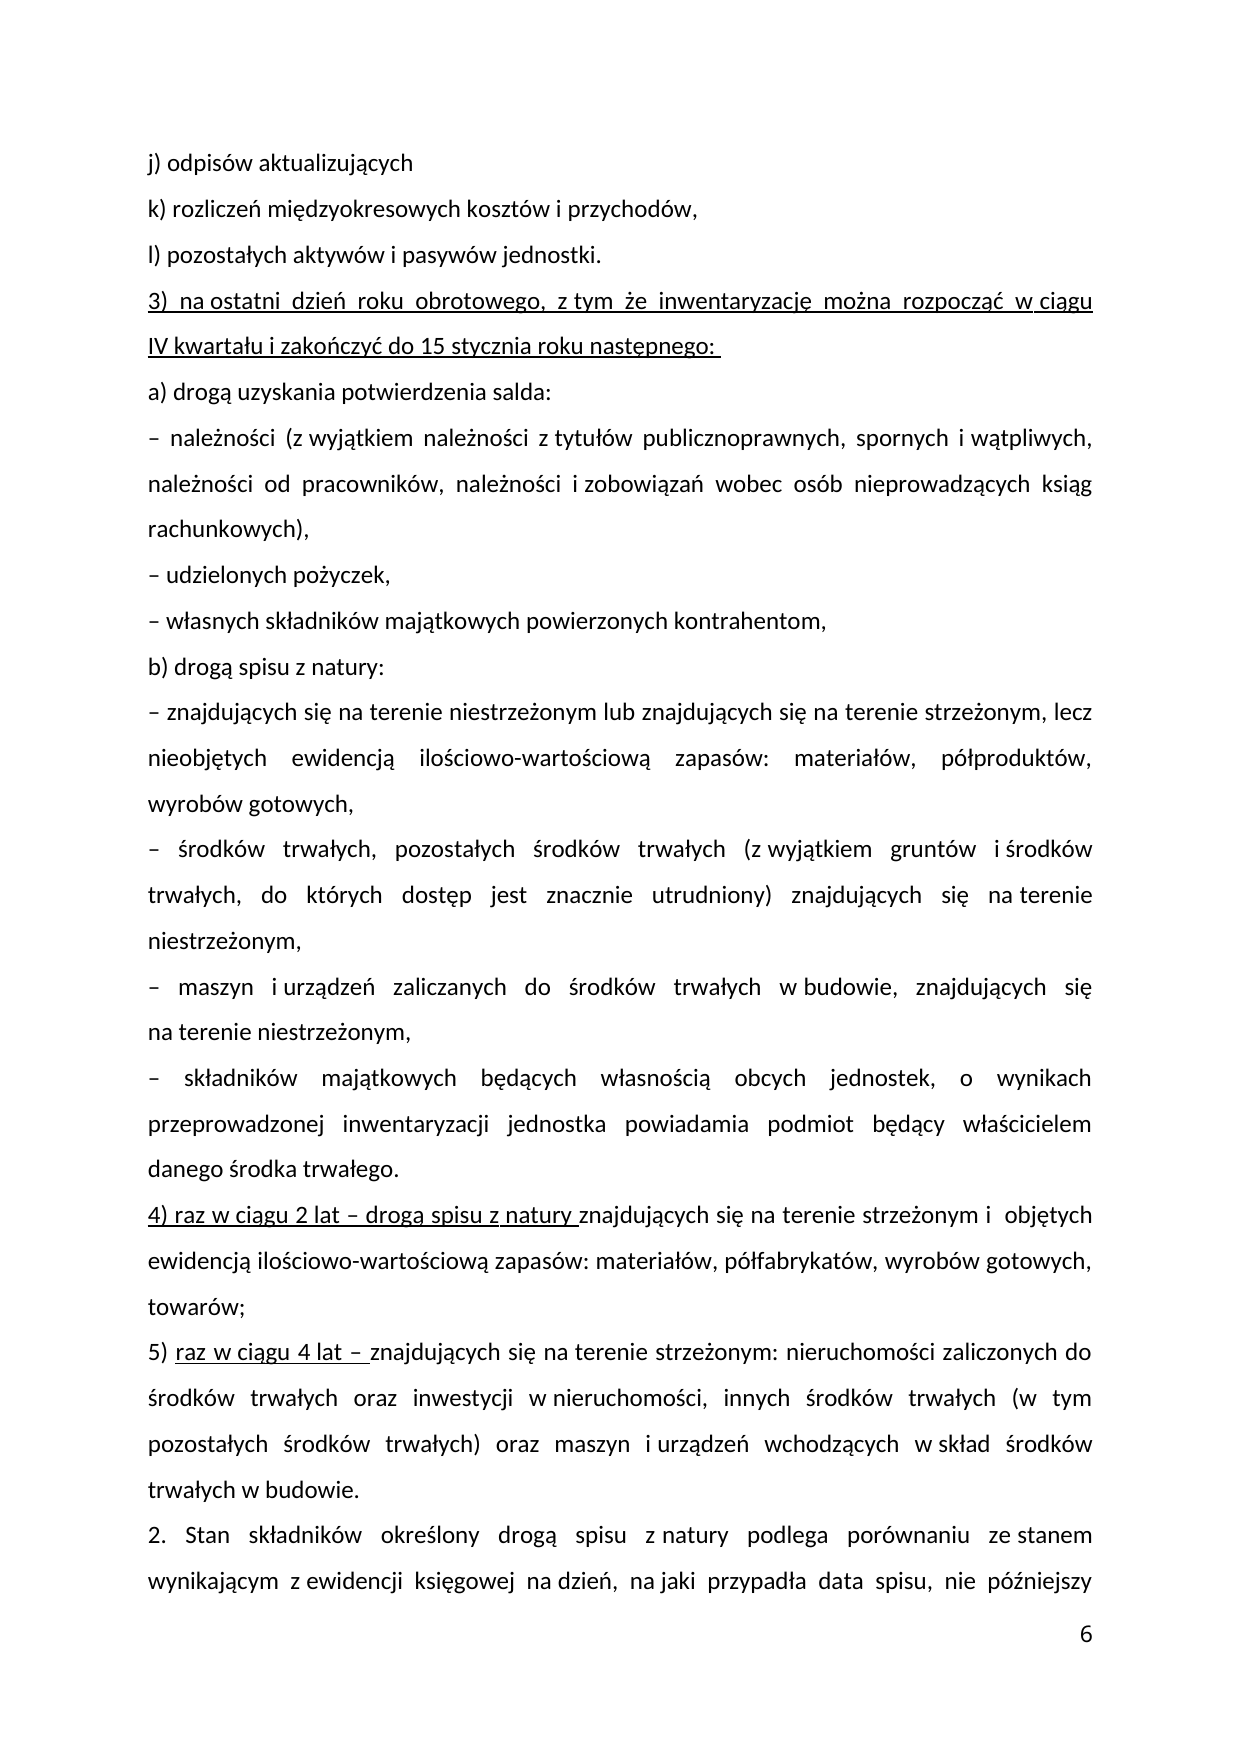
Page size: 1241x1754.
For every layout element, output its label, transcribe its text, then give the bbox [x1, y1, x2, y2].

text a) drogą uzyskania potwierdzenia salda: [148, 376, 1093, 407]
text 3) na ostatni dzień roku obrotowego, z tym że inwentaryzację można rozpocząć w ciągu IV kwartału i zakończyć do 15 stycznia roku następnego: [148, 285, 1093, 311]
text j) odpisów aktualizujących [148, 148, 1093, 178]
text – udzielonych pożyczek, [148, 559, 1093, 590]
text – środków trwałych, pozostałych środków trwałych (z wyjątkiem gruntów i środków trwałych, do których dostęp jest znacznie utrudniony) znajdujących się na terenie niestrzeżonym, [148, 833, 1093, 956]
text k) rozliczeń międzyokresowych kosztów i przychodów, [148, 193, 1093, 224]
text – należności (z wyjątkiem należności z tytułów publicznoprawnych, spornych i wątpliwych, należności od pracowników, należności i zobowiązań wobec osób nieprowadzących ksiąg rachunkowych), [148, 422, 1093, 544]
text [148, 1519, 1093, 1596]
text 3) na ostatni dzień roku obrotowego, z tym że inwentaryzację można rozpocząć w ciągu IV kwartału i zakończyć do 15 stycznia roku następnego: [148, 312, 1093, 361]
text – maszyn i urządzeń zaliczanych do środków trwałych w budowie, znajdujących się na terenie niestrzeżonym, [148, 971, 1093, 1047]
text – znajdujących się na terenie niestrzeżonym lub znajdujących się na terenie strzeżonym, lecz nieobjętych ewidencją ilościowo-wartościową zapasów: materiałów, półproduktów, wyrobów gotowych, [148, 696, 1093, 818]
text – własnych składników majątkowych powierzonych kontrahentom, [148, 605, 1093, 635]
text l) pozostałych aktywów i pasywów jednostki. [148, 239, 1093, 269]
text 4) raz w ciągu 2 lat – drogą spisu z natury znajdujących się na terenie strzeżonym i objętych ewidencją ilościowo-wartościową zapasów: materiałów, półfabrykatów, wyrobów gotowych, towarów; [148, 1199, 1093, 1321]
text b) drogą spisu z natury: [148, 651, 1093, 681]
text – składników majątkowych będących własnością obcych jednostek, o wynikach przeprowadzonej inwentaryzacji jednostka powiadamia podmiot będący właścicielem danego środka trwałego. [148, 1062, 1093, 1184]
text 5) raz w ciągu 4 lat – znajdujących się na terenie strzeżonym: nieruchomości zaliczonych do środków trwałych oraz inwestycji w nieruchomości, innych środków trwałych (w tym pozostałych środków trwałych) oraz maszyn i urządzeń wchodzących w skład środków trwałych w budowie. [148, 1337, 1093, 1504]
